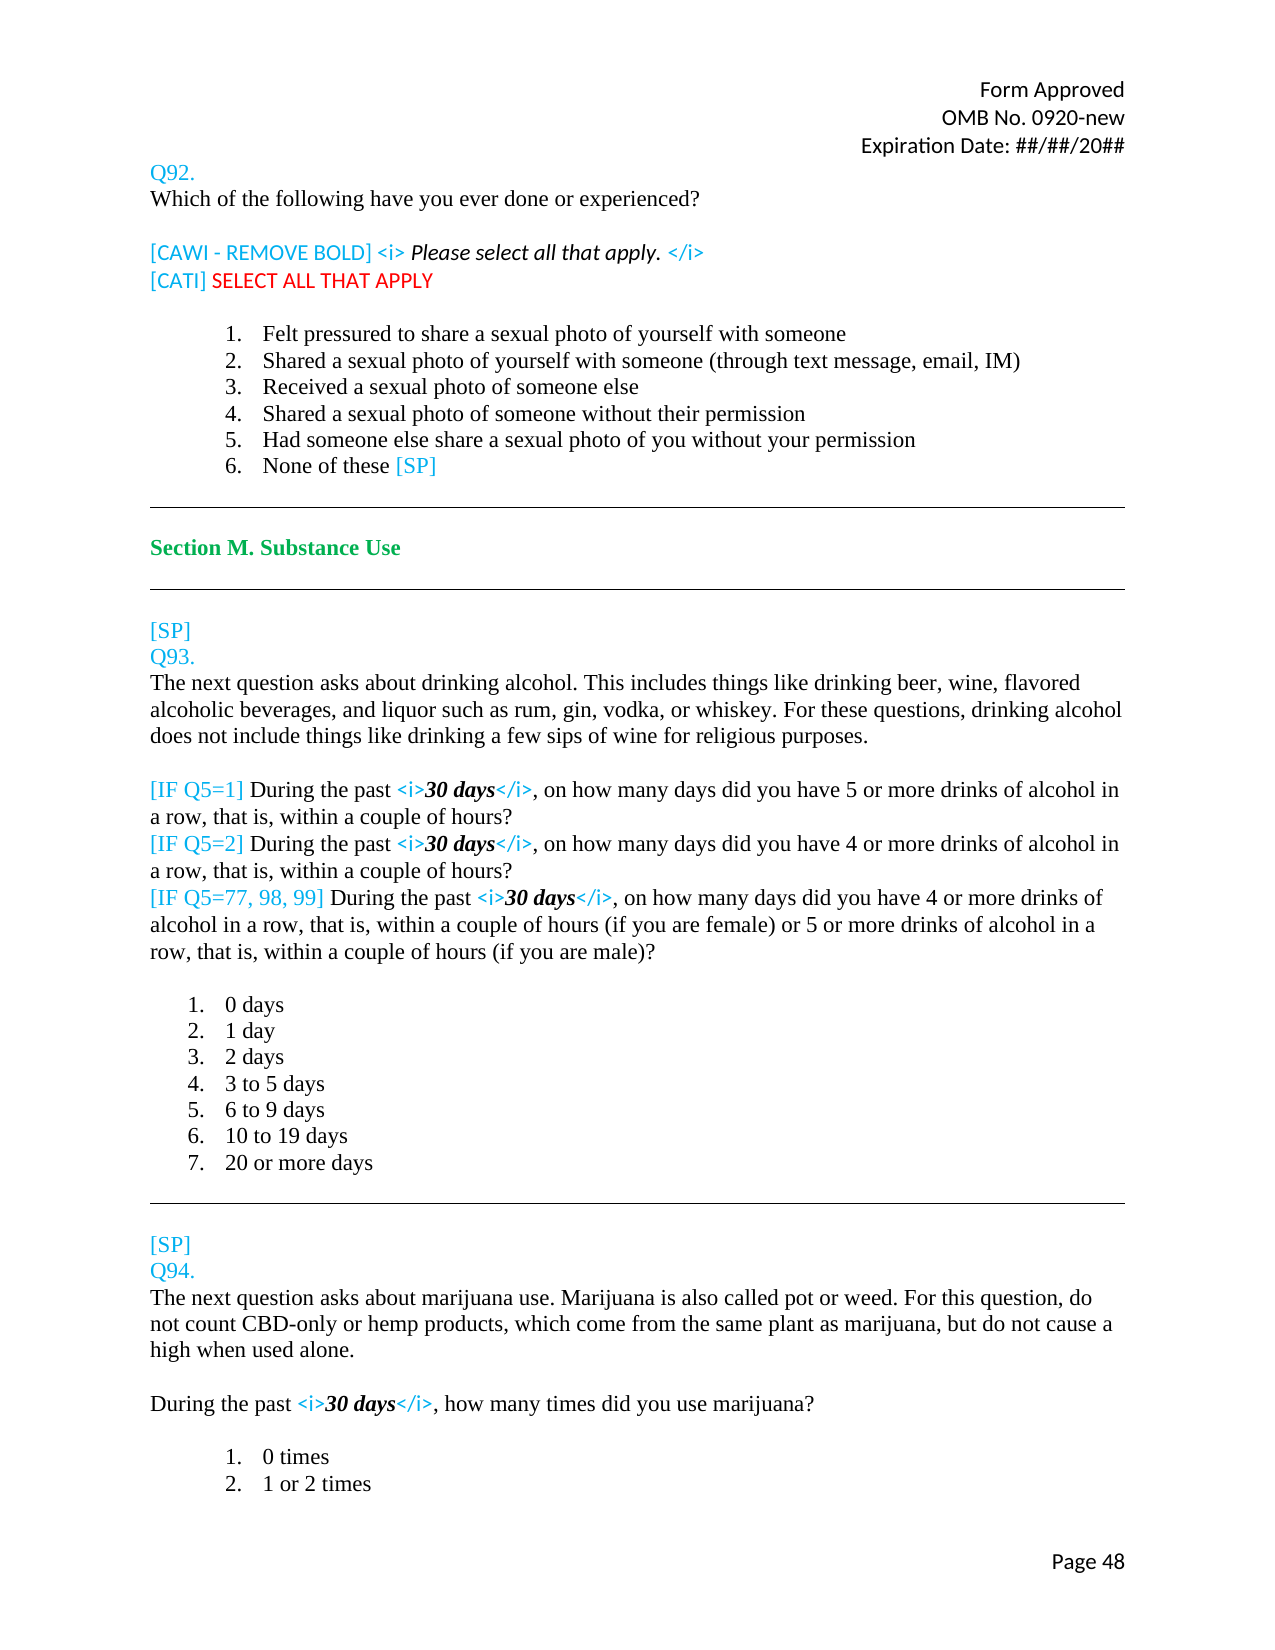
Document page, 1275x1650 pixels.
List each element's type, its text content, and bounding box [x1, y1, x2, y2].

text During the past <i>30 days</i>, how many times did you use marijuana? [150, 1389, 1125, 1417]
text The next question asks about marijuana use. Marijuana is also called pot or weed. For this question, do not count CBD-only or hemp products, which come from the same plant as marijuana, but do not cause a high when used alone. [150, 1284, 1125, 1363]
text [IF Q5=77, 98, 99] During the past <i>30 days</i>, on how many days did you have 4 or more drinks of alcohol in a row, that is, within a couple of hours (if you are female) or 5 or more drinks of alcohol in a row, that is, within a couple of hours (if you are male)? [150, 883, 1125, 964]
list Felt pressured to share a sexual photo of yourself with someone [225, 321, 1125, 347]
list Shared a sexual photo of someone without their permission [225, 399, 1125, 426]
text [CAWI - REMOVE BOLD] <i> Please select all that apply. </i> [150, 238, 1125, 266]
text Which of the following have you ever done or experienced? [150, 185, 1125, 212]
list 1 or 2 times [225, 1470, 1125, 1496]
list Had someone else share a sexual photo of you without your permission [225, 426, 1125, 452]
list 0 times [225, 1443, 1125, 1470]
text Q94. [150, 1257, 1125, 1284]
list 2 days [187, 1043, 1125, 1070]
list Received a sexual photo of someone else [225, 373, 1125, 399]
text Q92. [150, 159, 1125, 185]
text [SP] [150, 617, 1125, 643]
text [IF Q5=1] During the past <i>30 days</i>, on how many days did you have 5 or more drinks of alcohol in a row, that is, within a couple of hours? [150, 775, 1125, 829]
list Shared a sexual photo of yourself with someone (through text message, email, IM) [225, 347, 1125, 373]
list 3 to 5 days [187, 1070, 1125, 1096]
text Section M. Substance Use [150, 534, 1125, 561]
list 10 to 19 days [187, 1122, 1125, 1149]
text [CATI] SELECT ALL THAT APPLY [150, 266, 1125, 294]
text The next question asks about drinking alcohol. This includes things like drinking beer, wine, flavored alcoholic beverages, and liquor such as rum, gin, vodka, or whiskey. For these questions, drinking alcohol does not include things like drinking a few sips of wine for religious purposes. [150, 669, 1125, 748]
list 1 day [187, 1017, 1125, 1043]
list None of these [SP] [225, 452, 1125, 479]
list 6 to 9 days [187, 1096, 1125, 1122]
list 20 or more days [187, 1149, 1125, 1175]
text [IF Q5=2] During the past <i>30 days</i>, on how many days did you have 4 or more drinks of alcohol in a row, that is, within a couple of hours? [150, 829, 1125, 883]
text Q93. [150, 643, 1125, 669]
list 0 days [187, 991, 1125, 1017]
text [SP] [150, 1231, 1125, 1257]
